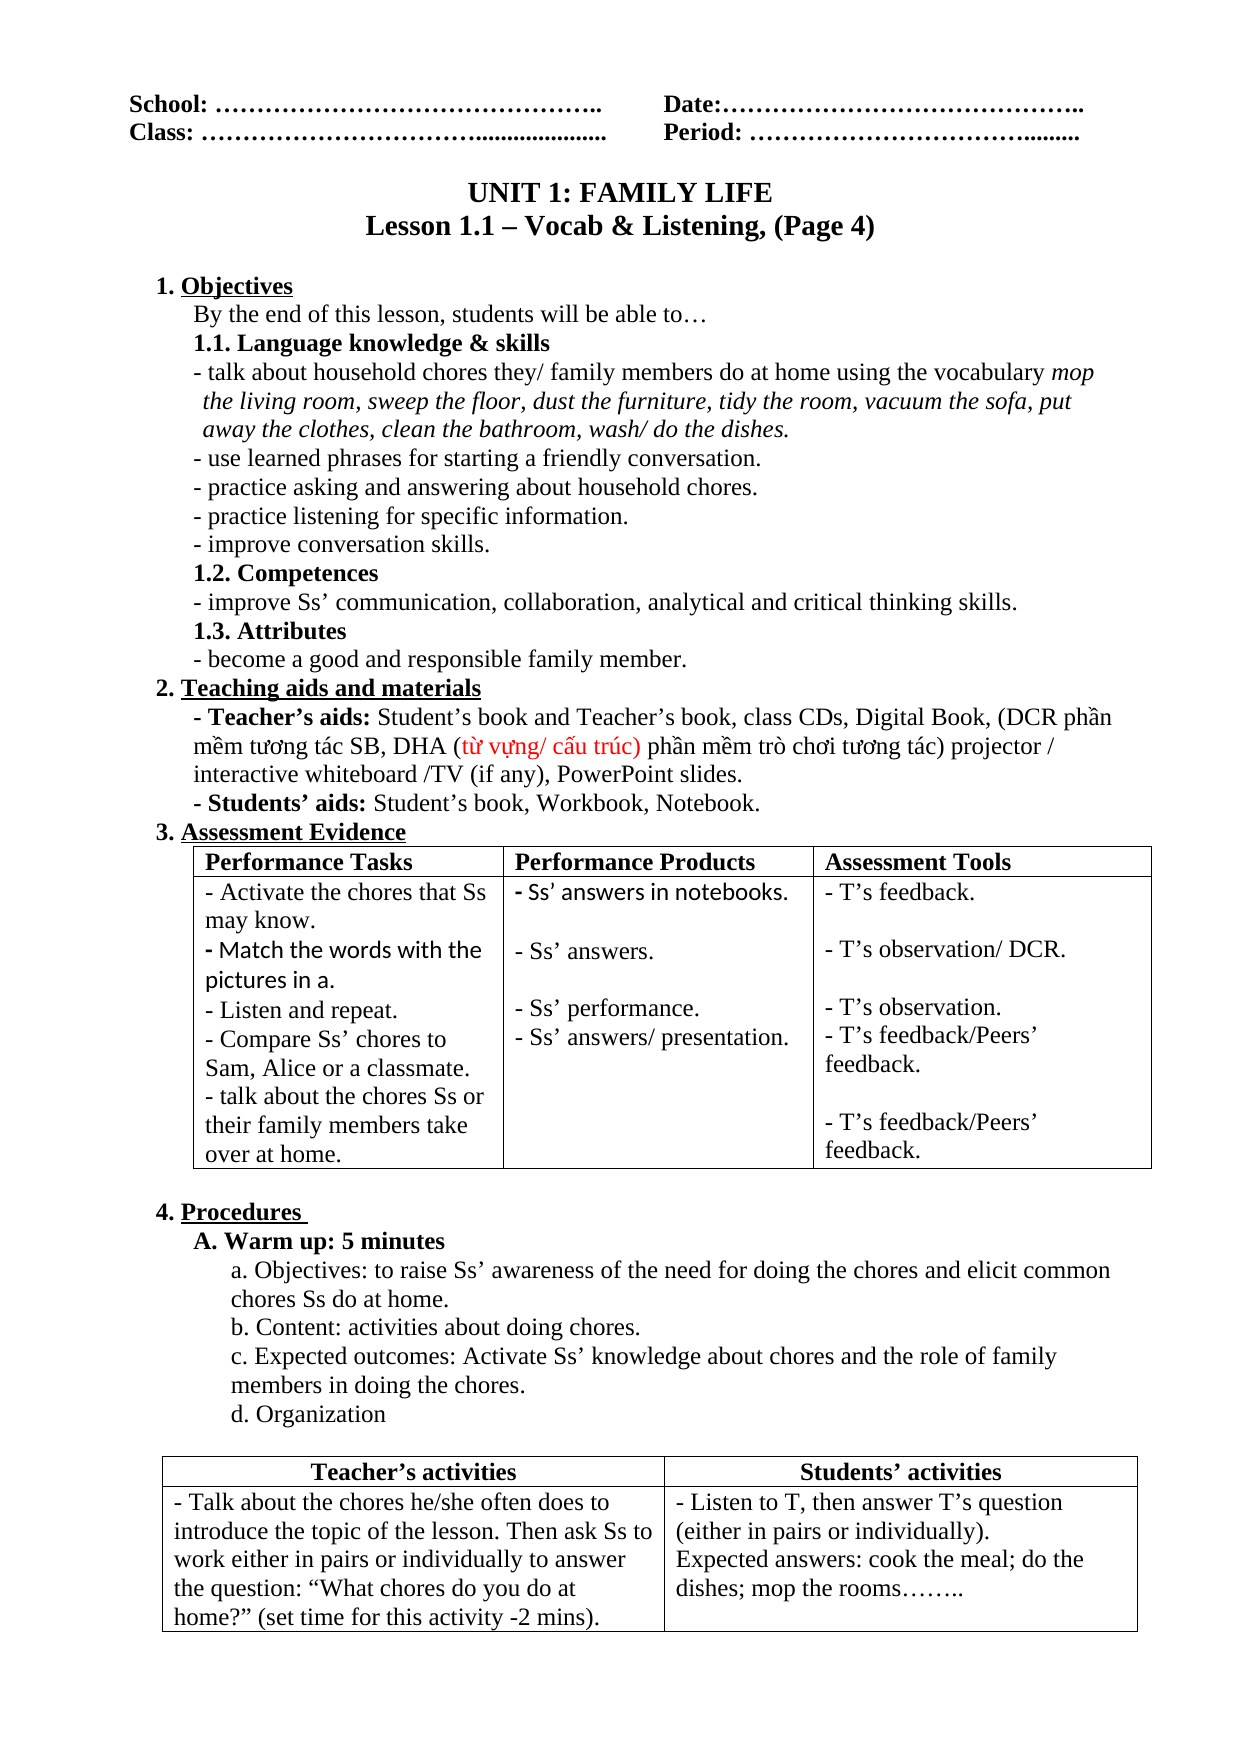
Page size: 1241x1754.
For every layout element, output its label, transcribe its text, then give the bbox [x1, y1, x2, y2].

table_header Teacher’s activities [163, 1457, 664, 1486]
text 3. Assessment Evidence [156, 817, 1122, 846]
table_cell Period: ……………………………......... [652, 118, 1095, 146]
text - talk about household chores they/ family members do at home using the vocabulary mop the living room, sweep the floor, dust the furniture, tidy the room, vacuum the sofa, put away the clothes, clean the bathroom, wash/ do the dishes. [193, 357, 1122, 443]
table_cell - Activate the chores that Ss may know. - Match the words with the pictures in a. - Listen and repeat. - Compare Ss’ chores to Sam, Alice or a classmate. - talk about the chores Ss or their family members take over at home. [194, 877, 503, 1168]
text - improve conversation skills. [118, 529, 1122, 558]
text - improve Ss’ communication, collaboration, analytical and critical thinking skills. [118, 587, 1122, 616]
text - practice asking and answering about household chores. [118, 472, 1122, 501]
table_header Assessment Tools [814, 847, 1151, 876]
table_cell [665, 1487, 1137, 1631]
list - Students’ aids: Student’s book, Workbook, Notebook. [193, 788, 1122, 817]
text 1.1. Language knowledge & skills [118, 328, 1122, 357]
table_header Performance Products [504, 847, 813, 876]
text Lesson 1.1 – Vocab & Listening, (Page 4) [118, 208, 1122, 242]
table_cell - T’s feedback. - T’s observation/ DCR. - T’s observation. - T’s feedback/Peers’ feedback. - T’s feedback/Peers’ feedback. [814, 877, 1151, 1168]
list By the end of this lesson, students will be able to… [193, 299, 1122, 328]
text - practice listening for specific information. [118, 501, 1122, 529]
table_cell - Ss’ answers in notebooks. - Ss’ answers. - Ss’ performance. - Ss’ answers/ presentation. [504, 877, 813, 1168]
text 2. Teaching aids and materials [156, 673, 1122, 702]
text A. Warm up: 5 minutes [193, 1226, 1122, 1255]
text - use learned phrases for starting a friendly conversation. [118, 443, 1122, 472]
text c. Expected outcomes: Activate Ss’ knowledge about chores and the role of family members in doing the chores. [231, 1341, 1122, 1399]
text 1.2. Competences [118, 558, 1122, 587]
text 4. Procedures [156, 1197, 1122, 1226]
text 1.3. Attributes [118, 616, 1122, 644]
table_header Performance Tasks [194, 847, 503, 876]
text a. Objectives: to raise Ss’ awareness of the need for doing the chores and elicit common chores Ss do at home. [231, 1255, 1122, 1312]
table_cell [163, 1487, 664, 1631]
text b. Content: activities about doing chores. [231, 1312, 1122, 1341]
list - Teacher’s aids: Student’s book and Teacher’s book, class CDs, Digital Book, (DCR phần mềm tương tác SB, DHA (từ vựng/ cấu trúc) phần mềm trò chơi tương tác) projector / interactive whiteboard /TV (if any), PowerPoint slides. [193, 702, 1122, 788]
text UNIT 1: FAMILY LIFE [118, 175, 1122, 208]
text 1. Objectives [156, 271, 1122, 299]
table_cell Class: ……………………………..................... [118, 118, 652, 146]
table_header Date:…………………………………….. [652, 89, 1095, 117]
table_header Students’ activities [665, 1457, 1137, 1486]
table_header School: ……………………………………….. [118, 89, 652, 117]
text d. Organization [231, 1399, 1122, 1427]
text - become a good and responsible family member. [118, 644, 1122, 673]
